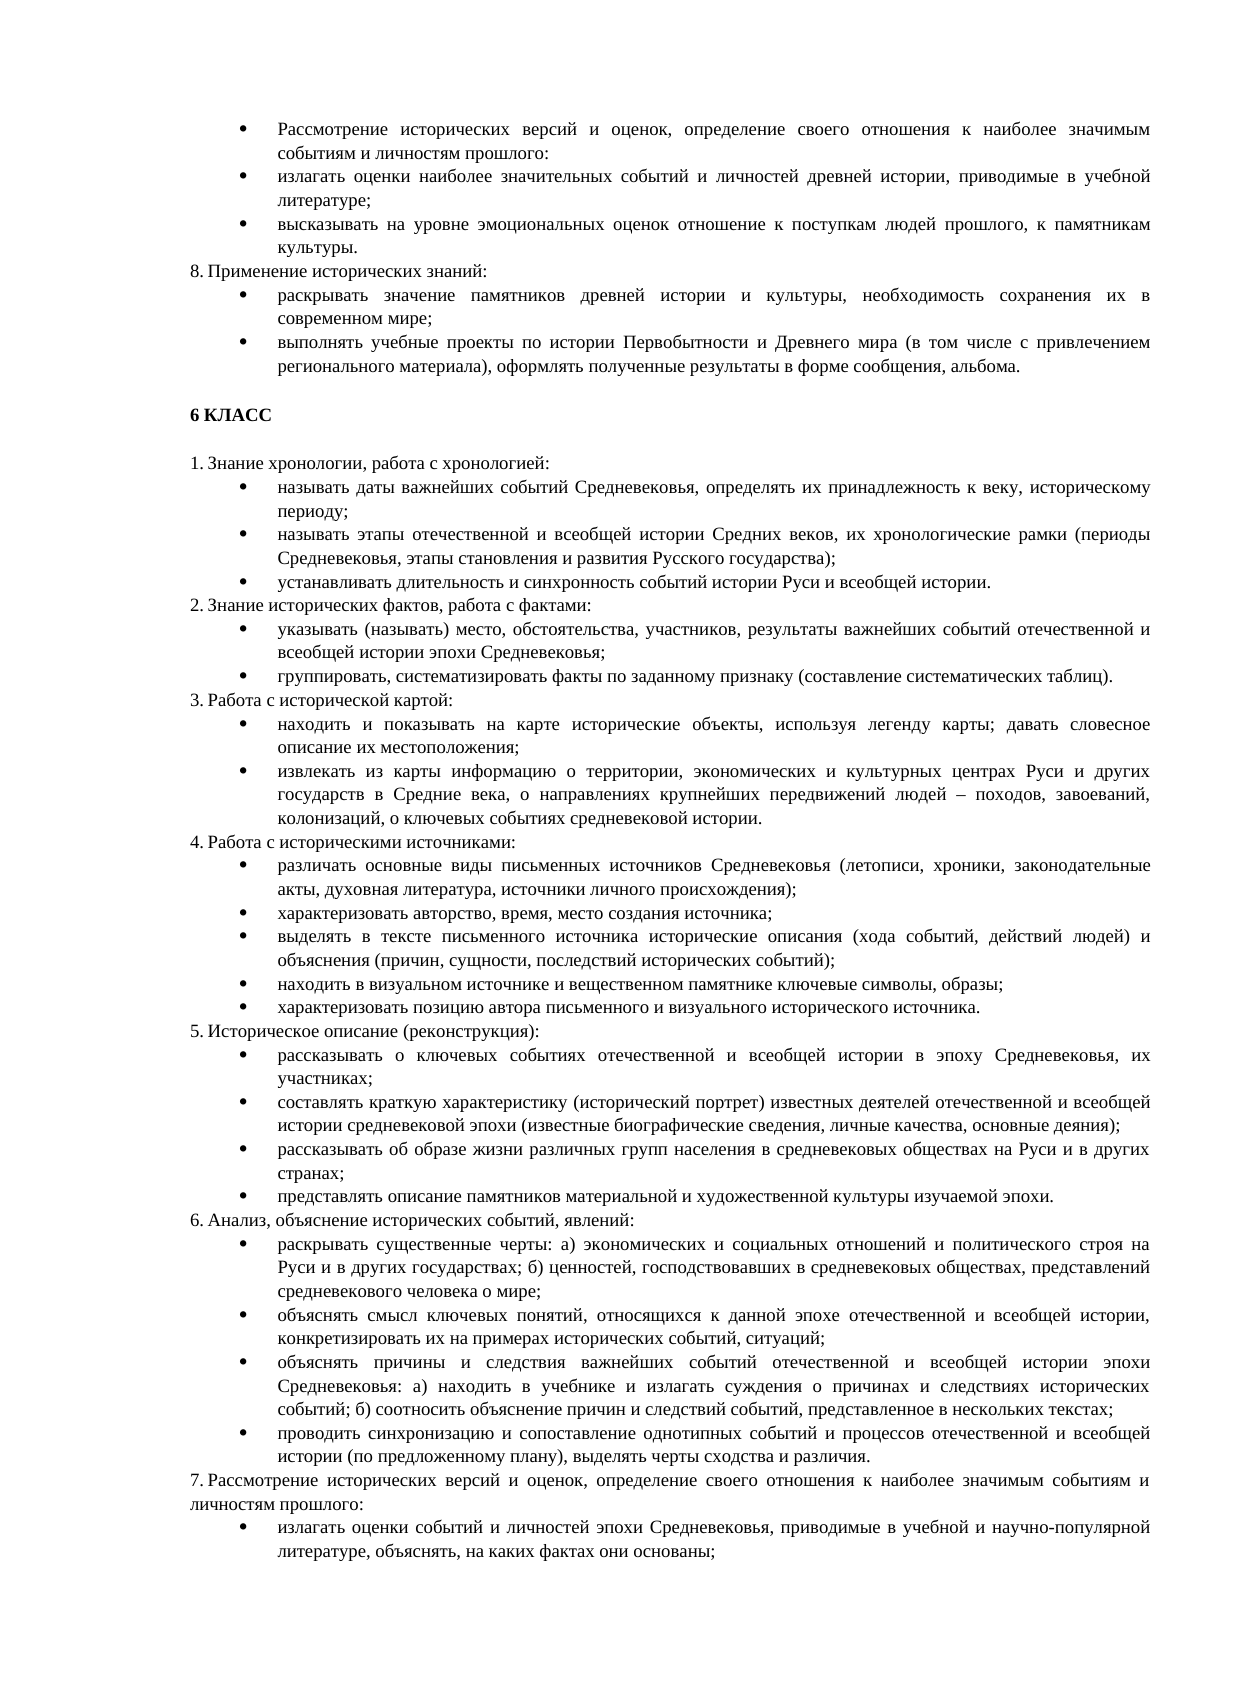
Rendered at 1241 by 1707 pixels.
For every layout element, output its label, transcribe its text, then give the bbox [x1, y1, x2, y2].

list излагать оценки событий и личностей эпохи Средневековья, приводимые в учебной и научно-популярной литературе, объяснять, на каких фактах они основаны; [240, 1516, 1152, 1562]
text 2. Знание исторических фактов, работа с фактами: [190, 594, 1152, 616]
list называть этапы отечественной и всеобщей истории Средних веков, их хронологические рамки (периоды Средневековья, этапы становления и развития Русского государства); [240, 523, 1152, 568]
list находить и показывать на карте исторические объекты, используя легенду карты; давать словесное описание их местоположения; [240, 712, 1152, 758]
list раскрывать значение памятников древней истории и культуры, необходимость сохранения их в современном мире; [240, 284, 1152, 329]
list высказывать на уровне эмоциональных оценок отношение к поступкам людей прошлого, к памятникам культуры. [240, 213, 1152, 258]
list раскрывать существенные черты: а) экономических и социальных отношений и политического строя на Руси и в других государствах; б) ценностей, господствовавших в средневековых обществах, представлений средневекового человека о мире; [240, 1233, 1152, 1301]
list различать основные виды письменных источников Средневековья (летописи, хроники, законодательные акты, духовная литература, источники личного происхождения); [240, 854, 1152, 899]
list находить в визуальном источнике и вещественном памятнике ключевые символы, образы; [240, 972, 1152, 994]
list Рассмотрение исторических версий и оценок, определение своего отношения к наиболее значимым событиям и личностям прошлого: [240, 118, 1152, 163]
text 7. Рассмотрение исторических версий и оценок, определение своего отношения к наиболее значимым событиям и личностям прошлого: [190, 1469, 1152, 1514]
list выделять в тексте письменного источника исторические описания (хода событий, действий людей) и объяснения (причин, сущности, последствий исторических событий); [240, 925, 1152, 970]
text 6 КЛАСС [190, 403, 1152, 425]
list устанавливать длительность и синхронность событий истории Руси и всеобщей истории. [240, 571, 1152, 592]
text 6. Анализ, объяснение исторических событий, явлений: [190, 1209, 1152, 1231]
list объяснять причины и следствия важнейших событий отечественной и всеобщей истории эпохи Средневековья: а) находить в учебнике и излагать суждения о причинах и следствиях исторических событий; б) соотносить объяснение причин и следствий событий, представленное в нескольких текстах; [240, 1351, 1152, 1420]
list называть даты важнейших событий Средневековья, определять их принадлежность к веку, историческому периоду; [240, 476, 1152, 521]
list характеризовать позицию автора письменного и визуального исторического источника. [240, 996, 1152, 1018]
text 4. Работа с историческими источниками: [190, 831, 1152, 852]
list выполнять учебные проекты по истории Первобытности и Древнего мира (в том числе с привлечением регионального материала), оформлять полученные результаты в форме сообщения, альбома. [240, 331, 1152, 376]
list характеризовать авторство, время, место создания источника; [240, 902, 1152, 923]
list рассказывать о ключевых событиях отечественной и всеобщей истории в эпоху Средневековья, их участниках; [240, 1043, 1152, 1089]
list извлекать из карты информацию о территории, экономических и культурных центрах Руси и других государств в Средние века, о направлениях крупнейших передвижений людей – походов, завоеваний, колонизаций, о ключевых событиях средневековой истории. [240, 760, 1152, 828]
text 5. Историческое описание (реконструкция): [190, 1020, 1152, 1041]
list указывать (называть) место, обстоятельства, участников, результаты важнейших событий отечественной и всеобщей истории эпохи Средневековья; [240, 618, 1152, 663]
text 8. Применение исторических знаний: [190, 260, 1152, 282]
list группировать, систематизировать факты по заданному признаку (составление систематических таблиц). [240, 665, 1152, 687]
list представлять описание памятников материальной и художественной культуры изучаемой эпохи. [240, 1185, 1152, 1207]
list рассказывать об образе жизни различных групп населения в средневековых обществах на Руси и в других странах; [240, 1138, 1152, 1183]
text 3. Работа с исторической картой: [190, 689, 1152, 710]
list объяснять смысл ключевых понятий, относящихся к данной эпохе отечественной и всеобщей истории, конкретизировать их на примерах исторических событий, ситуаций; [240, 1303, 1152, 1349]
text 1. Знание хронологии, работа с хронологией: [190, 452, 1152, 474]
list составлять краткую характеристику (исторический портрет) известных деятелей отечественной и всеобщей истории средневековой эпохи (известные биографические сведения, личные качества, основные деяния); [240, 1091, 1152, 1136]
list излагать оценки наиболее значительных событий и личностей древней истории, приводимые в учебной литературе; [240, 165, 1152, 211]
list проводить синхронизацию и сопоставление однотипных событий и процессов отечественной и всеобщей истории (по предложенному плану), выделять черты сходства и различия. [240, 1422, 1152, 1467]
